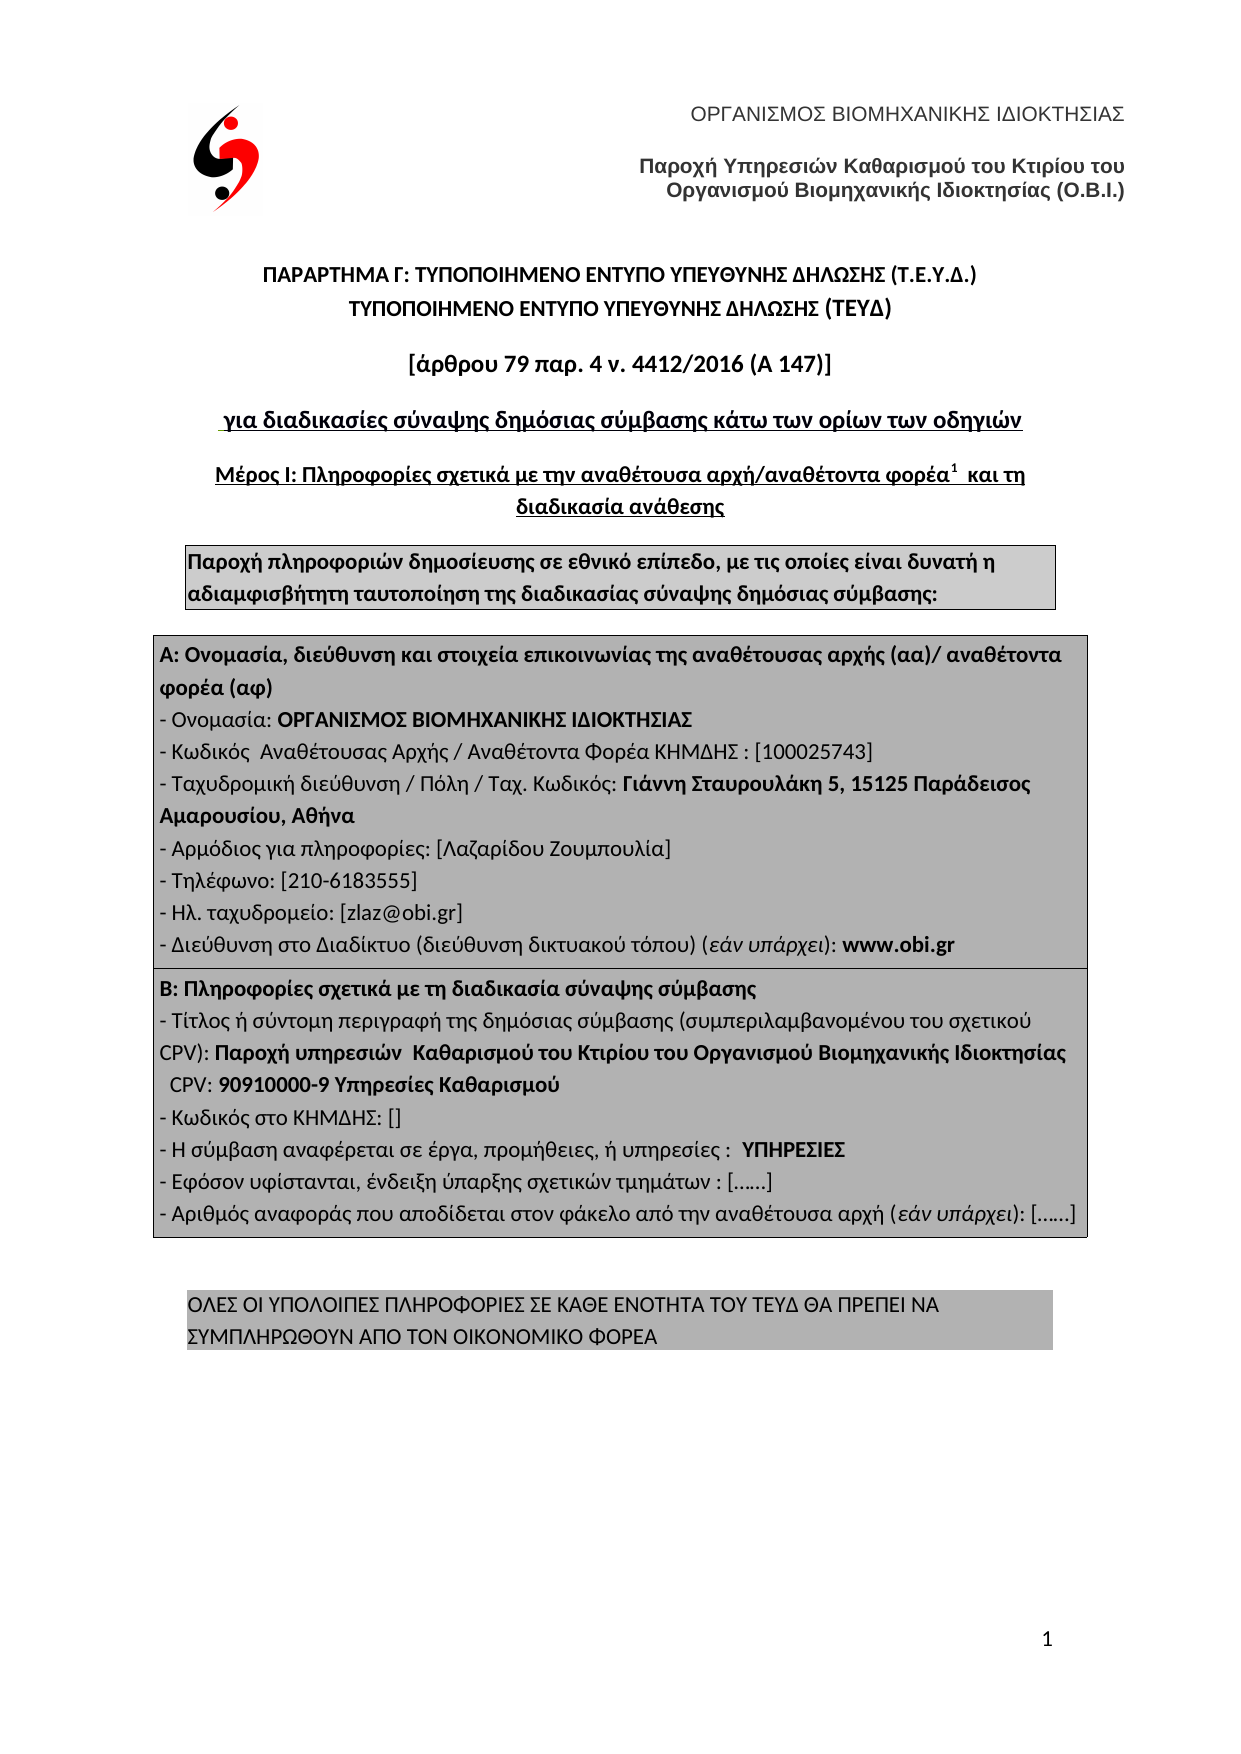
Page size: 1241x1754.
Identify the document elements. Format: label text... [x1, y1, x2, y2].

table_header Α: Ονομασία, διεύθυνση και στοιχεία επικοινωνίας της αναθέτουσας αρχής (αα)/ αναθέτοντα φορέα (αφ) - Ονομασία: ΟΡΓΑΝΙΣΜΟΣ ΒΙΟΜΗΧΑΝΙΚΗΣ ΙΔΙΟΚΤΗΣΙΑΣ - Κωδικός Αναθέτουσας Αρχής / Αναθέτοντα Φορέα ΚΗΜΔΗΣ : [100025743] - Ταχυδρομική διεύθυνση / Πόλη / Ταχ. Κωδικός: Γιάννη Σταυρουλάκη 5, 15125 Παράδεισος Αμαρουσίου, Αθήνα - Αρμόδιος για πληροφορίες: [Λαζαρίδου Ζουμπουλία] - Τηλέφωνο: [210-6183555] - Ηλ. ταχυδρομείο: [zlaz@obi.gr] - Διεύθυνση στο Διαδίκτυο (διεύθυνση δικτυακού τόπου) (εάν υπάρχει): www.obi.gr [154, 636, 1087, 968]
text ΠΑΡΑΡΤΗΜΑ Γ: ΤΥΠΟΠΟΙΗΜΕΝΟ ΕΝΤΥΠΟ ΥΠΕΥΘΥΝΗΣ ΔΗΛΩΣΗΣ (Τ.Ε.Υ.Δ.) [187, 260, 1053, 288]
text [άρθρου 79 παρ. 4 ν. 4412/2016 (Α 147)] [187, 348, 1053, 378]
text ΟΛΕΣ ΟΙ ΥΠΟΛΟΙΠΕΣ ΠΛΗΡΟΦΟΡΙΕΣ ΣΕ ΚΑΘΕ ΕΝΟΤΗΤΑ ΤΟΥ ΤΕΥΔ ΘΑ ΠΡΕΠΕΙ ΝΑ ΣΥΜΠΛΗΡΩΘΟΥΝ ΑΠΟ ΤΟΝ ΟΙΚΟΝΟΜΙΚΟ ΦΟΡΕΑ [187, 1290, 1053, 1350]
picture [187, 103, 263, 216]
text Μέρος Ι: Πληροφορίες σχετικά με την αναθέτουσα αρχή/αναθέτοντα φορέα και τη διαδικασία ανάθεσης [187, 460, 1053, 520]
text ΤΥΠΟΠΟΙΗΜΕΝΟ ΕΝΤΥΠΟ ΥΠΕΥΘΥΝΗΣ ΔΗΛΩΣΗΣ (TEΥΔ) [187, 292, 1053, 323]
table_cell Β: Πληροφορίες σχετικά με τη διαδικασία σύναψης σύμβασης - Τίτλος ή σύντομη περιγραφή της δημόσιας σύμβασης (συμπεριλαμβανομένου του σχετικού CPV): Παροχή υπηρεσιών Καθαρισμού του Κτιρίου του Οργανισμού Βιομηχανικής Ιδιοκτησίας CPV: 90910000-9 Υπηρεσίες Καθαρισμού - Κωδικός στο ΚΗΜΔΗΣ: [] - Η σύμβαση αναφέρεται σε έργα, προμήθειες, ή υπηρεσίες : ΥΠΗΡΕΣΙΕΣ - Εφόσον υφίστανται, ένδειξη ύπαρξης σχετικών τμημάτων : [……] - Αριθμός αναφοράς που αποδίδεται στον φάκελο από την αναθέτουσα αρχή (εάν υπάρχει): [……] [154, 969, 1087, 1237]
text για διαδικασίες σύναψης δημόσιας σύμβασης κάτω των ορίων των οδηγιών [187, 404, 1053, 434]
text Παροχή πληροφοριών δημοσίευσης σε εθνικό επίπεδο, με τις οποίες είναι δυνατή η αδιαμφισβήτητη ταυτοποίηση της διαδικασίας σύναψης δημόσιας σύμβασης: [186, 546, 1055, 609]
